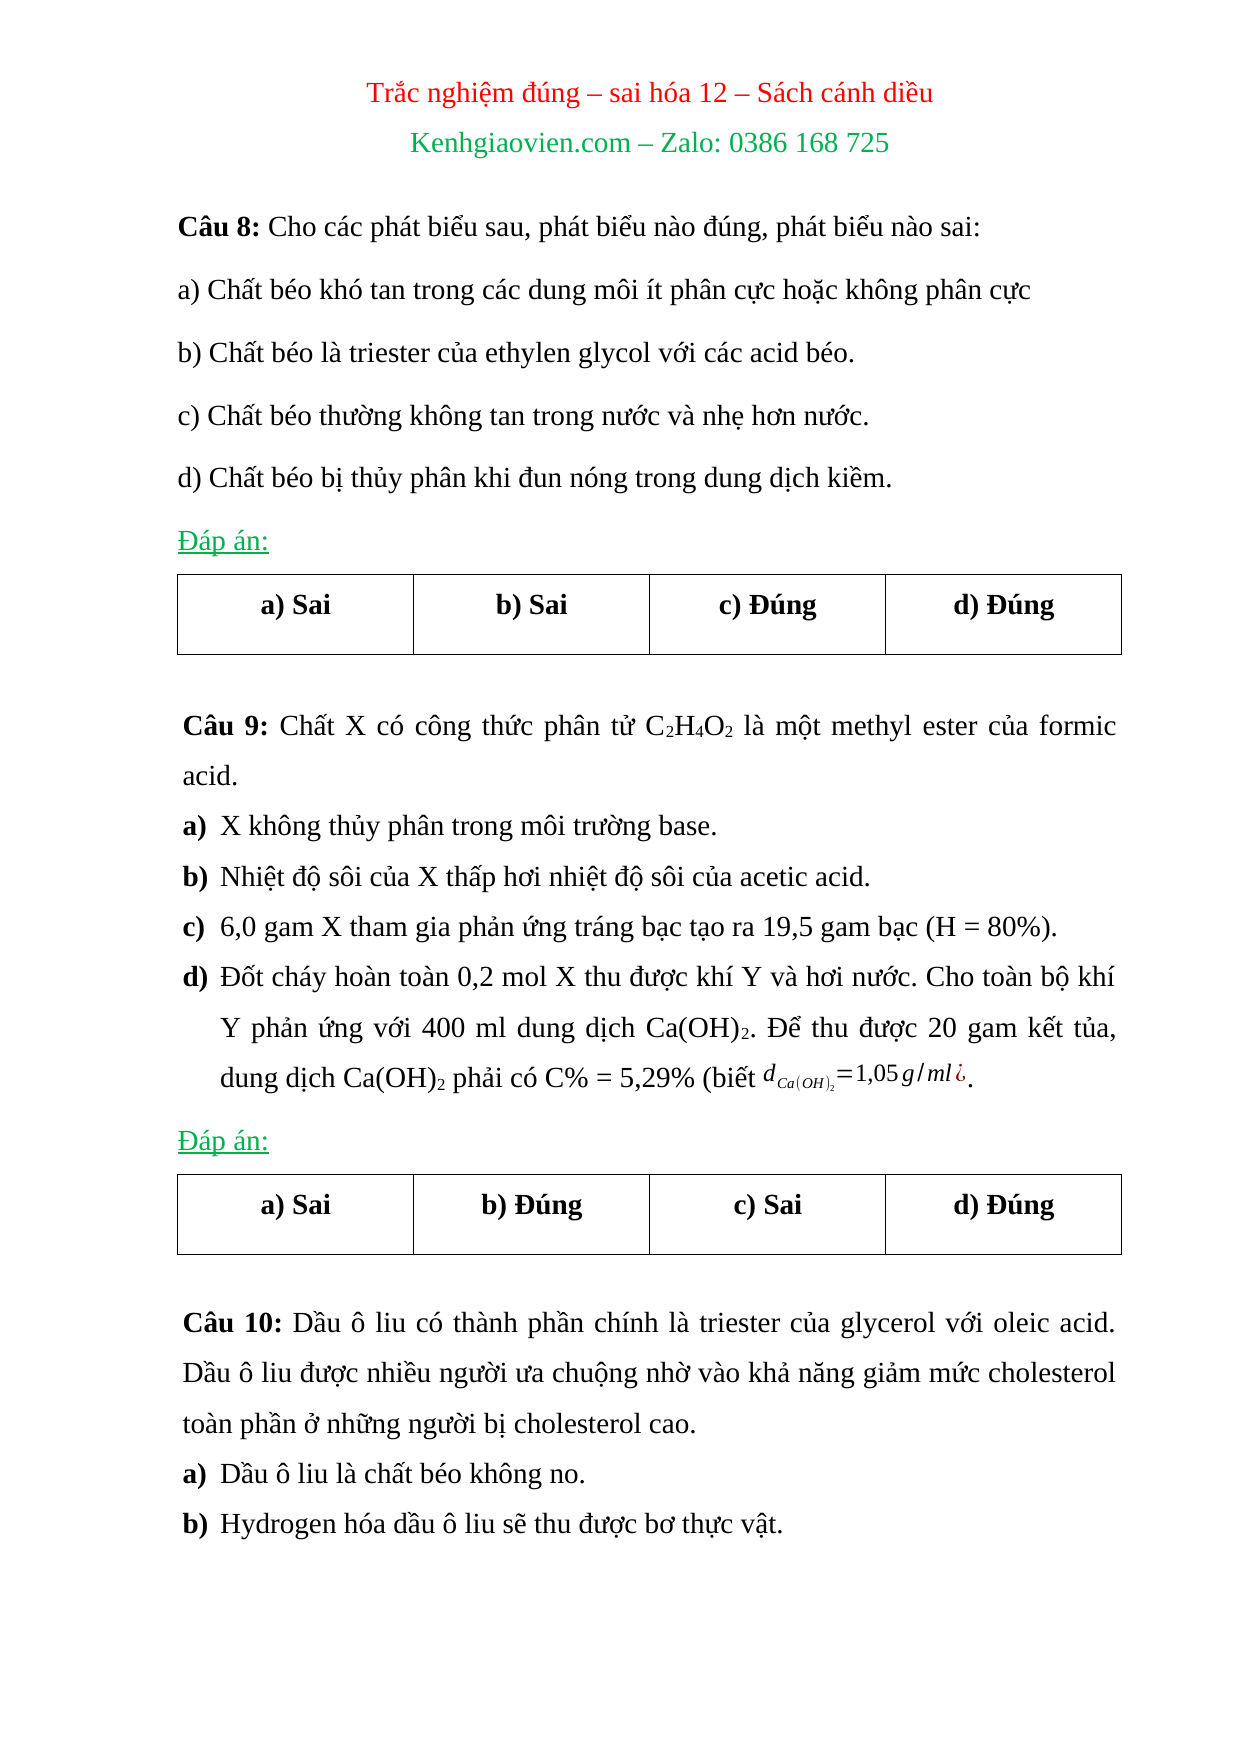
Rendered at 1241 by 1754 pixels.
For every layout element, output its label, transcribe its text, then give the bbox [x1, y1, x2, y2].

list X không thủy phân trong môi trường base. [182, 808, 1117, 842]
list Đốt cháy hoàn toàn 0,2 mol X thu được khí Y và hơi nước. Cho toàn bộ khí Y phản ứng với 400 ml dung dịch Ca(OH)2. Để thu được 20 gam kết tủa, dung dịch Ca(OH)2 phải có C% = 5,29% (biết . [182, 959, 1117, 1094]
list Nhiệt độ sôi của X thấp hơi nhiệt độ sôi của acetic acid. [182, 859, 1117, 892]
table_header d) Đúng [886, 1175, 1121, 1254]
text Câu 10: Dầu ô liu có thành phần chính là triester của glycerol với oleic acid. Dầu ô liu được nhiều người ưa chuộng nhờ vào khả năng giảm mức cholesterol toàn phần ở những người bị cholesterol cao. [182, 1305, 1117, 1439]
text Đáp án: [177, 523, 1122, 557]
text Câu 8: Cho các phát biểu sau, phát biểu nào đúng, phát biểu nào sai: [177, 209, 1117, 243]
table_header b) Đúng [414, 1175, 649, 1254]
table_header a) Sai [178, 1175, 413, 1254]
text Đáp án: [177, 1123, 1122, 1157]
list 6,0 gam X tham gia phản ứng tráng bạc tạo ra 19,5 gam bạc (H = 80%). [182, 909, 1117, 943]
table_header a) Sai [178, 575, 413, 654]
text a) Chất béo khó tan trong các dung môi ít phân cực hoặc không phân cực [177, 272, 1117, 306]
text b) Chất béo là triester của ethylen glycol với các acid béo. [177, 335, 1117, 368]
text c) Chất béo thường không tan trong nước và nhẹ hơn nước. [177, 398, 1117, 431]
table_header d) Đúng [886, 575, 1121, 654]
list Dầu ô liu là chất béo không no. [182, 1456, 1117, 1490]
table_header b) Sai [414, 575, 649, 654]
text d) Chất béo bị thủy phân khi đun nóng trong dung dịch kiềm. [177, 460, 1117, 494]
table_header c) Đúng [650, 575, 885, 654]
list Hydrogen hóa dầu ô liu sẽ thu được bơ thực vật. [182, 1506, 1117, 1540]
table_header c) Sai [650, 1175, 885, 1254]
text Câu 9: Chất X có công thức phân tử C2H4O2 là một methyl ester của formic acid. [182, 708, 1117, 792]
